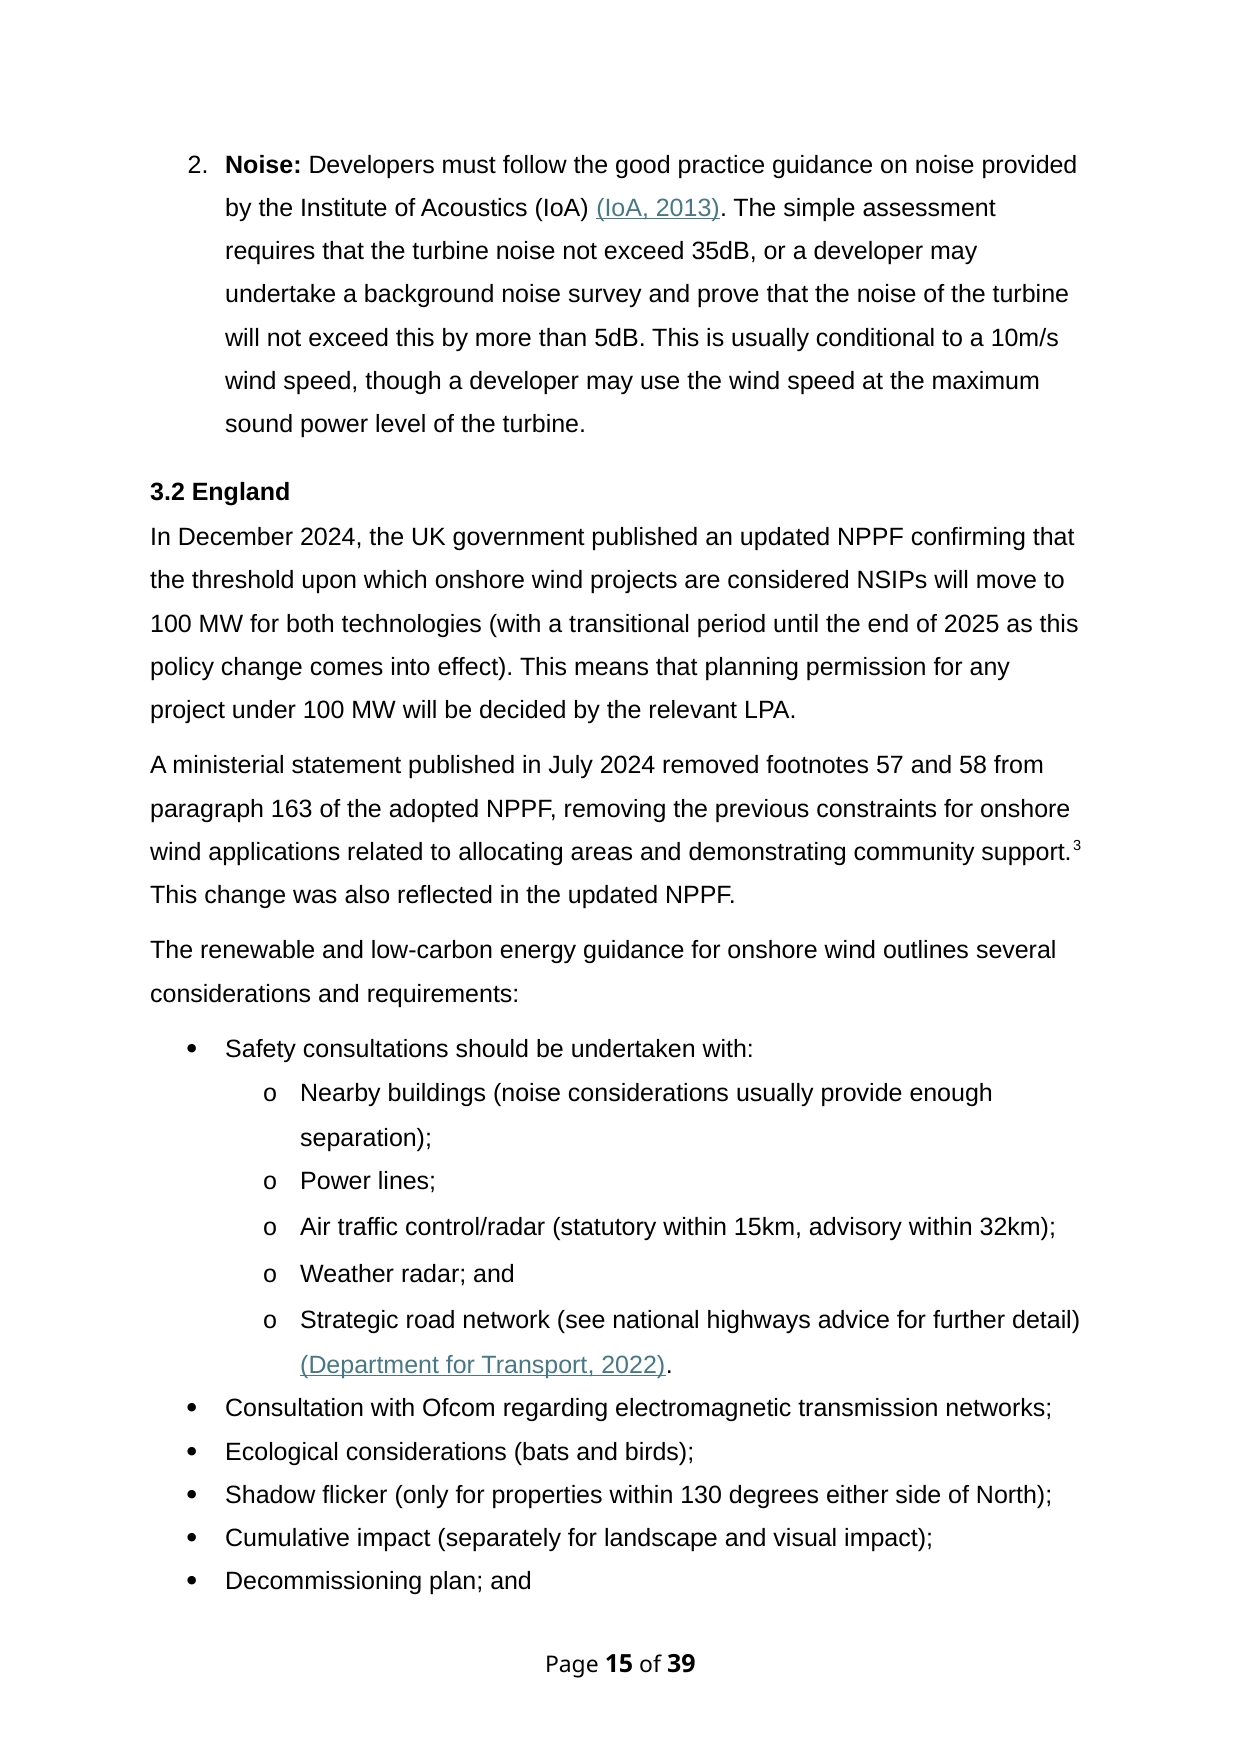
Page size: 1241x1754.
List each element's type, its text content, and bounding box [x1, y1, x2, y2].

list Shadow flicker (only for properties within 130 degrees either side of North); [187, 1480, 1090, 1509]
list Power lines; [262, 1166, 1090, 1197]
list Nearby buildings (noise considerations usually provide enough separation); [262, 1077, 1090, 1152]
list Consultation with Ofcom regarding electromagnetic transmission networks; [187, 1393, 1090, 1422]
text In December 2024, the UK government published an updated NPPF confirming that the threshold upon which onshore wind projects are considered NSIPs will move to 100 MW for both technologies (with a transitional period until the end of 2025 as this policy change comes into effect). This means that planning permission for any project under 100 MW will be decided by the relevant LPA. [150, 522, 1090, 724]
list Weather radar; and [262, 1259, 1090, 1289]
list Ecological considerations (bats and birds); [187, 1437, 1090, 1466]
list Air traffic control/radar (statutory within 15km, advisory within 32km); [262, 1212, 1090, 1243]
list Safety consultations should be undertaken with: [187, 1034, 1090, 1063]
text A ministerial statement published in July 2024 removed footnotes 57 and 58 from paragraph 163 of the adopted NPPF, removing the previous constraints for onshore wind applications related to allocating areas and demonstrating community support.3 This change was also reflected in the updated NPPF. [150, 751, 1090, 909]
list Decommissioning plan; and [187, 1566, 1090, 1595]
list Cumulative impact (separately for landscape and visual impact); [187, 1523, 1090, 1552]
list Noise: Developers must follow the good practice guidance on noise provided by the Institute of Acoustics (IoA) (IoA, 2013). The simple assessment requires that the turbine noise not exceed 35dB, or a developer may undertake a background noise survey and prove that the noise of the turbine will not exceed this by more than 5dB. This is usually conditional to a 10m/s wind speed, though a developer may use the wind speed at the maximum sound power level of the turbine. [187, 150, 1090, 437]
text The renewable and low-carbon energy guidance for onshore wind outlines several considerations and requirements: [150, 936, 1090, 1007]
subtitle 3.2 England [150, 477, 1090, 506]
list Strategic road network (see national highways advice for further detail) (Department for Transport, 2022). [262, 1305, 1090, 1379]
